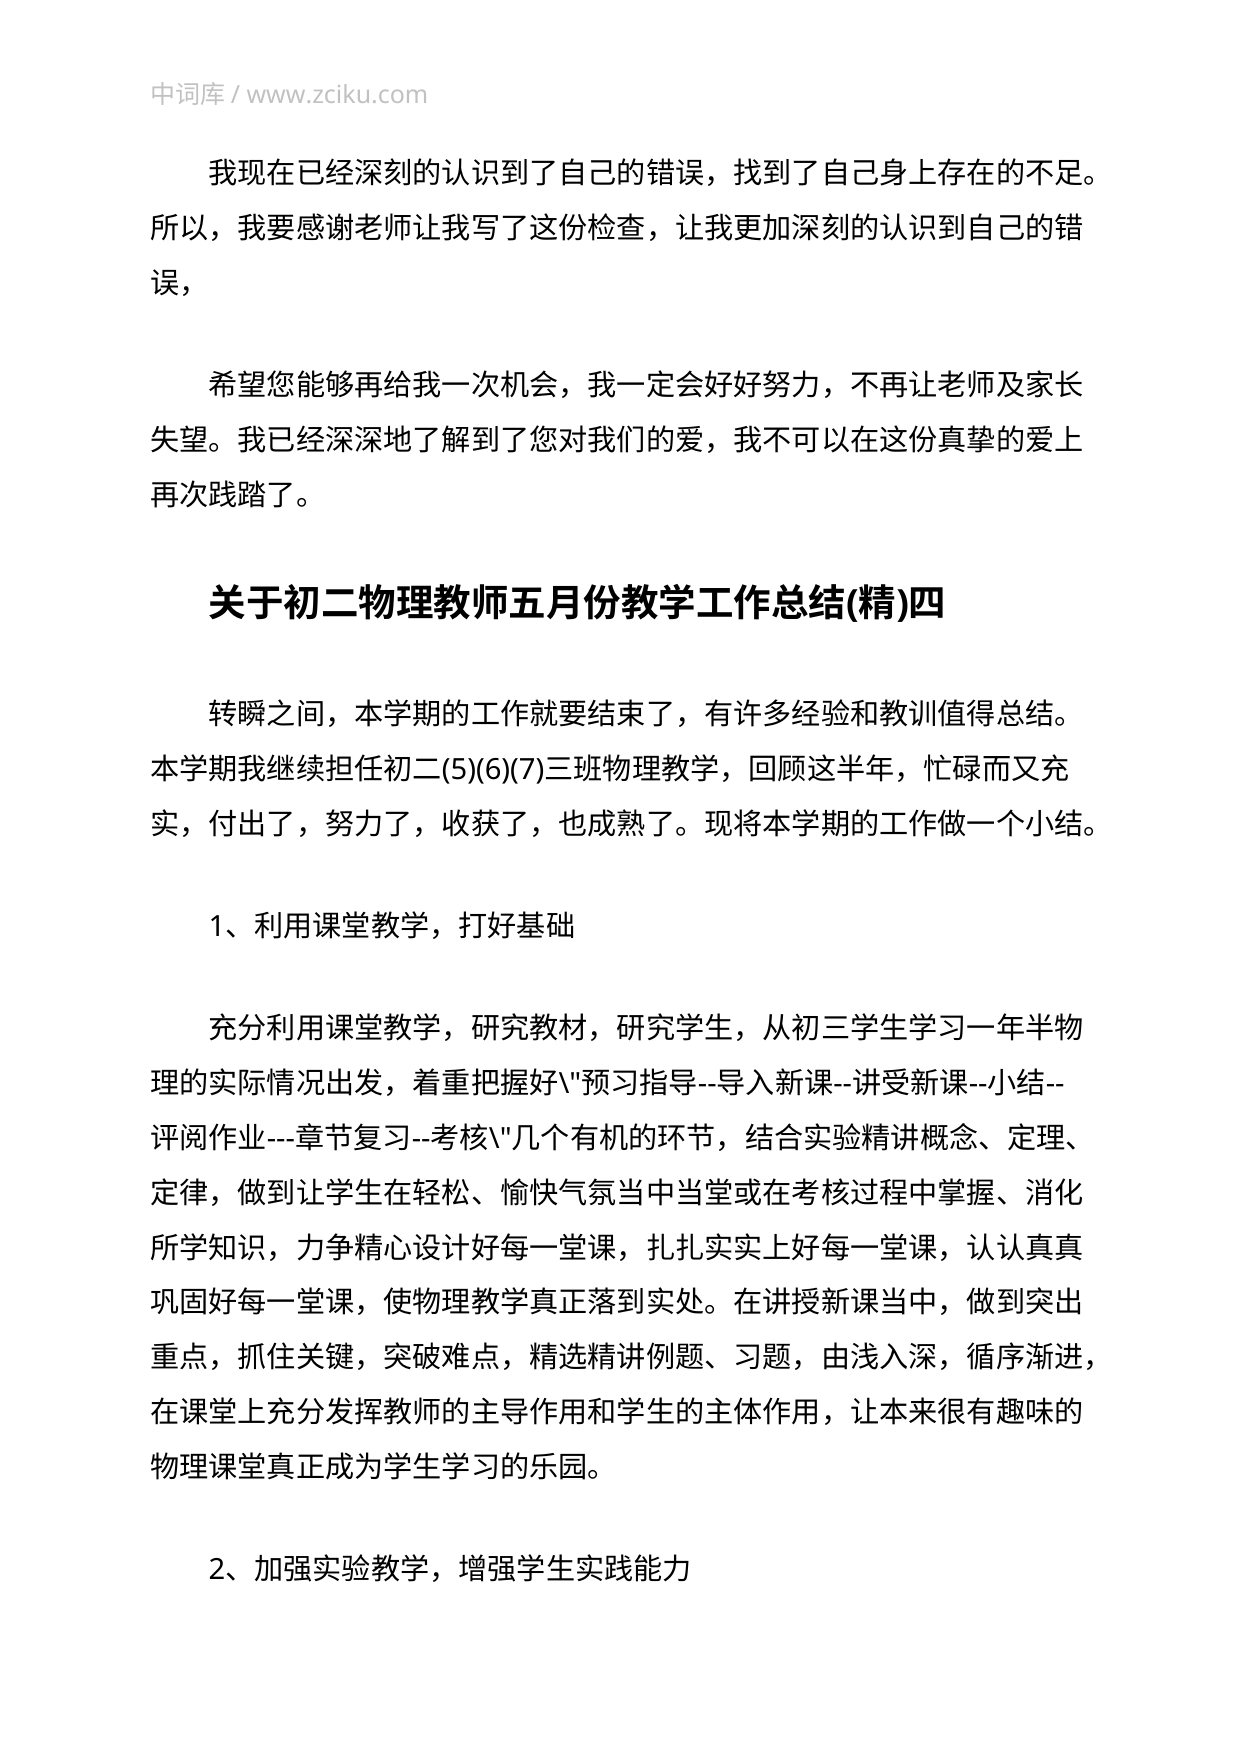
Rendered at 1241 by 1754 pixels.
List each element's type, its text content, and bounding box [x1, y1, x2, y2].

text 1、利用课堂教学，打好基础 [150, 902, 1090, 945]
text 2、加强实验教学，增强学生实践能力 [150, 1546, 1090, 1588]
text 我现在已经深刻的认识到了自己的错误，找到了自己身上存在的不足。所以，我要感谢老师让我写了这份检查，让我更加深刻的认识到自己的错误， [150, 150, 1090, 302]
text 关于初二物理教师五月份教学工作总结(精)四 [150, 573, 1090, 628]
text 希望您能够再给我一次机会，我一定会好好努力，不再让老师及家长失望。我已经深深地了解到了您对我们的爱，我不可以在这份真挚的爱上再次践踏了。 [150, 362, 1090, 514]
text 充分利用课堂教学，研究教材，研究学生，从初三学生学习一年半物理的实际情况出发，着重把握好\"预习指导--导入新课--讲受新课--小结--评阅作业---章节复习--考核\"几个有机的环节，结合实验精讲概念、定理、定律，做到让学生在轻松、愉快气氛当中当堂或在考核过程中掌握、消化所学知识，力争精心设计好每一堂课，扎扎实实上好每一堂课，认认真真巩固好每一堂课，使物理教学真正落到实处。在讲授新课当中，做到突出重点，抓住关键，突破难点，精选精讲例题、习题，由浅入深，循序渐进，在课堂上充分发挥教师的主导作用和学生的主体作用，让本来很有趣味的物理课堂真正成为学生学习的乐园。 [150, 1004, 1090, 1486]
text 转瞬之间，本学期的工作就要结束了，有许多经验和教训值得总结。本学期我继续担任初二(5)(6)(7)三班物理教学，回顾这半年，忙碌而又充实，付出了，努力了，收获了，也成熟了。现将本学期的工作做一个小结。 [150, 691, 1090, 843]
